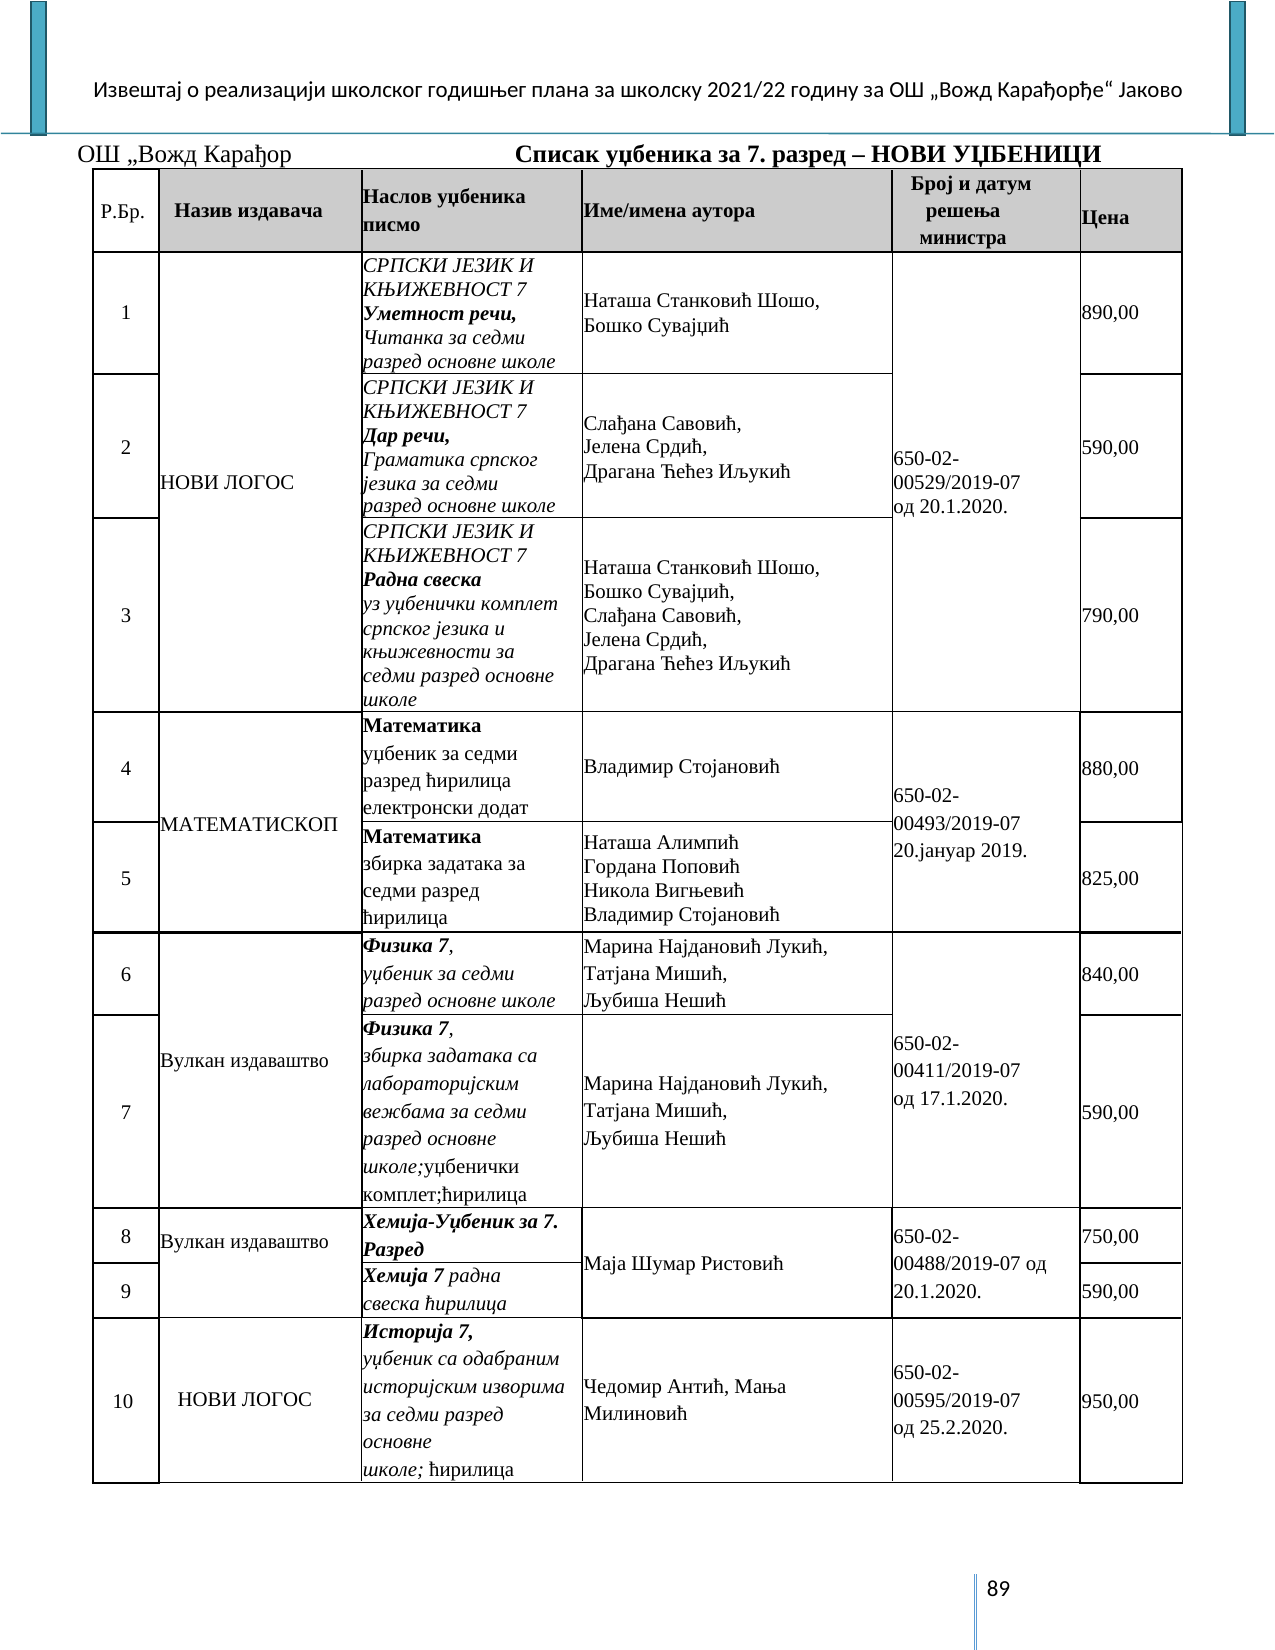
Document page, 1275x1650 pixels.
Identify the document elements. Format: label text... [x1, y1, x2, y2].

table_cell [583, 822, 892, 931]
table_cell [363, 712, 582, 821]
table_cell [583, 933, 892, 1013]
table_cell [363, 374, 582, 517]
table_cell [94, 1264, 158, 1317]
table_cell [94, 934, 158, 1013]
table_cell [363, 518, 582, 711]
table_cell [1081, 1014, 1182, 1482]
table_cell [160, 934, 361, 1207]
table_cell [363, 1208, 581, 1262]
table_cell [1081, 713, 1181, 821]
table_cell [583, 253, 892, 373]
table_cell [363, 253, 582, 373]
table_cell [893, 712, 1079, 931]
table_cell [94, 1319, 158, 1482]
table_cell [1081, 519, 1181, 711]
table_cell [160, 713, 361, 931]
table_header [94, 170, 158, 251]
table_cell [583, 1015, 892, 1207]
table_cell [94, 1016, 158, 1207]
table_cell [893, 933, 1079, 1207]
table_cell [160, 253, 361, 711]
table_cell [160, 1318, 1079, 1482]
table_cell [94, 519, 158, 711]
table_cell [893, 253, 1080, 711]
text ОШ „Вожд Карађор Списак уџбеника за 7. разред – НОВИ УЏБЕНИЦИ [77, 139, 1200, 168]
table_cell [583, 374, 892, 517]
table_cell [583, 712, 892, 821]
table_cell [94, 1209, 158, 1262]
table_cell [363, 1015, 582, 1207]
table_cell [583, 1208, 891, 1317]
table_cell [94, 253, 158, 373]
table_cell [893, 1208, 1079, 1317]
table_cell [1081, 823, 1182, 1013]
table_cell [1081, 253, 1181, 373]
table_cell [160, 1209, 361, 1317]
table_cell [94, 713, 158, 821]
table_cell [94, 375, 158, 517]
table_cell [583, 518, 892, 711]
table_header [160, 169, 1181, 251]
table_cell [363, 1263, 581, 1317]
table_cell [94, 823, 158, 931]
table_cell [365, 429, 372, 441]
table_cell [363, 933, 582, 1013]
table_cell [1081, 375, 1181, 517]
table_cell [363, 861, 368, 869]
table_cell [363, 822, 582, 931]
